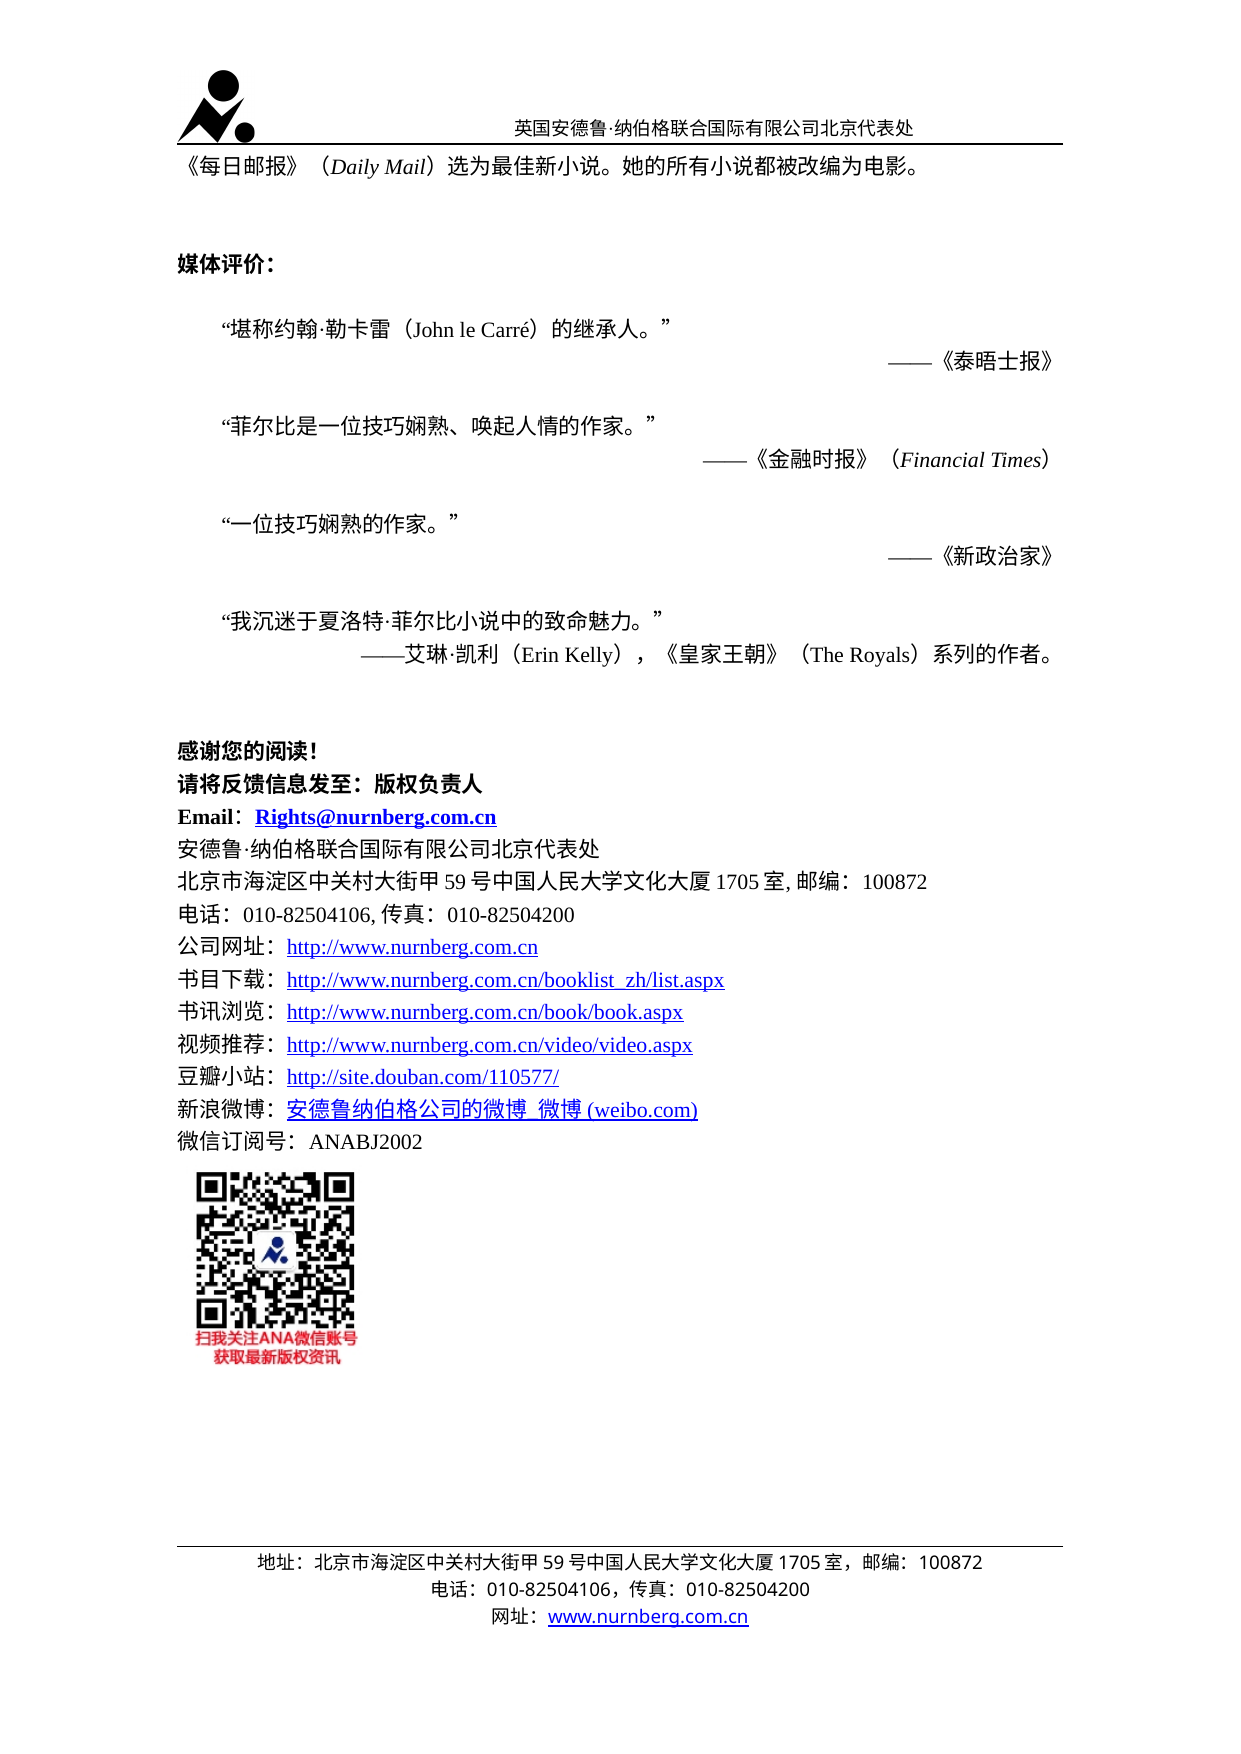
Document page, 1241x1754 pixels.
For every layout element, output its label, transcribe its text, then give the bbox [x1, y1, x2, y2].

picture [177, 70, 255, 143]
text “我沉迷于夏洛特·菲尔比小说中的致命魅力。” [177, 604, 1063, 636]
text 公司网址：http://www.nurnberg.com.cn [177, 929, 1063, 961]
text “堪称约翰·勒卡雷（John le Carré）的继承人。” [177, 311, 1063, 344]
text ——《金融时报》（Financial Times） [177, 441, 1063, 474]
text ——艾琳·凯利（Erin Kelly），《皇家王朝》（The Royals）系列的作者。 [177, 636, 1063, 669]
text 请将反馈信息发至：版权负责人 [177, 766, 1063, 799]
text ——《新政治家》 [177, 539, 1063, 571]
text “菲尔比是一位技巧娴熟、唤起人情的作家。” [177, 409, 1063, 441]
text 北京市海淀区中关村大街甲59号中国人民大学文化大厦1705室, 邮编：100872 [177, 864, 1063, 896]
text 安德鲁·纳伯格联合国际有限公司北京代表处 [177, 831, 1063, 864]
picture [177, 1156, 374, 1370]
text “一位技巧娴熟的作家。” [177, 506, 1063, 539]
text 媒体评价： [177, 246, 1063, 279]
text 微信订阅号：ANABJ2002 [177, 1124, 1063, 1156]
text ——《泰晤士报》 [177, 344, 1063, 376]
text 感谢您的阅读！ [177, 734, 1063, 766]
text 豆瓣小站：http://site.douban.com/110577/ [177, 1059, 1063, 1091]
text 书讯浏览：http://www.nurnberg.com.cn/book/book.aspx [177, 994, 1063, 1026]
text 新浪微博：安德鲁纳伯格公司的微博_微博 (weibo.com) [177, 1091, 1063, 1124]
text Email：Rights@nurnberg.com.cn [177, 799, 1063, 831]
text 电话：010-82504106, 传真：010-82504200 [177, 896, 1063, 929]
text 书目下载：http://www.nurnberg.com.cn/booklist_zh/list.aspx [177, 961, 1063, 994]
text 视频推荐：http://www.nurnberg.com.cn/video/video.aspx [177, 1026, 1063, 1059]
